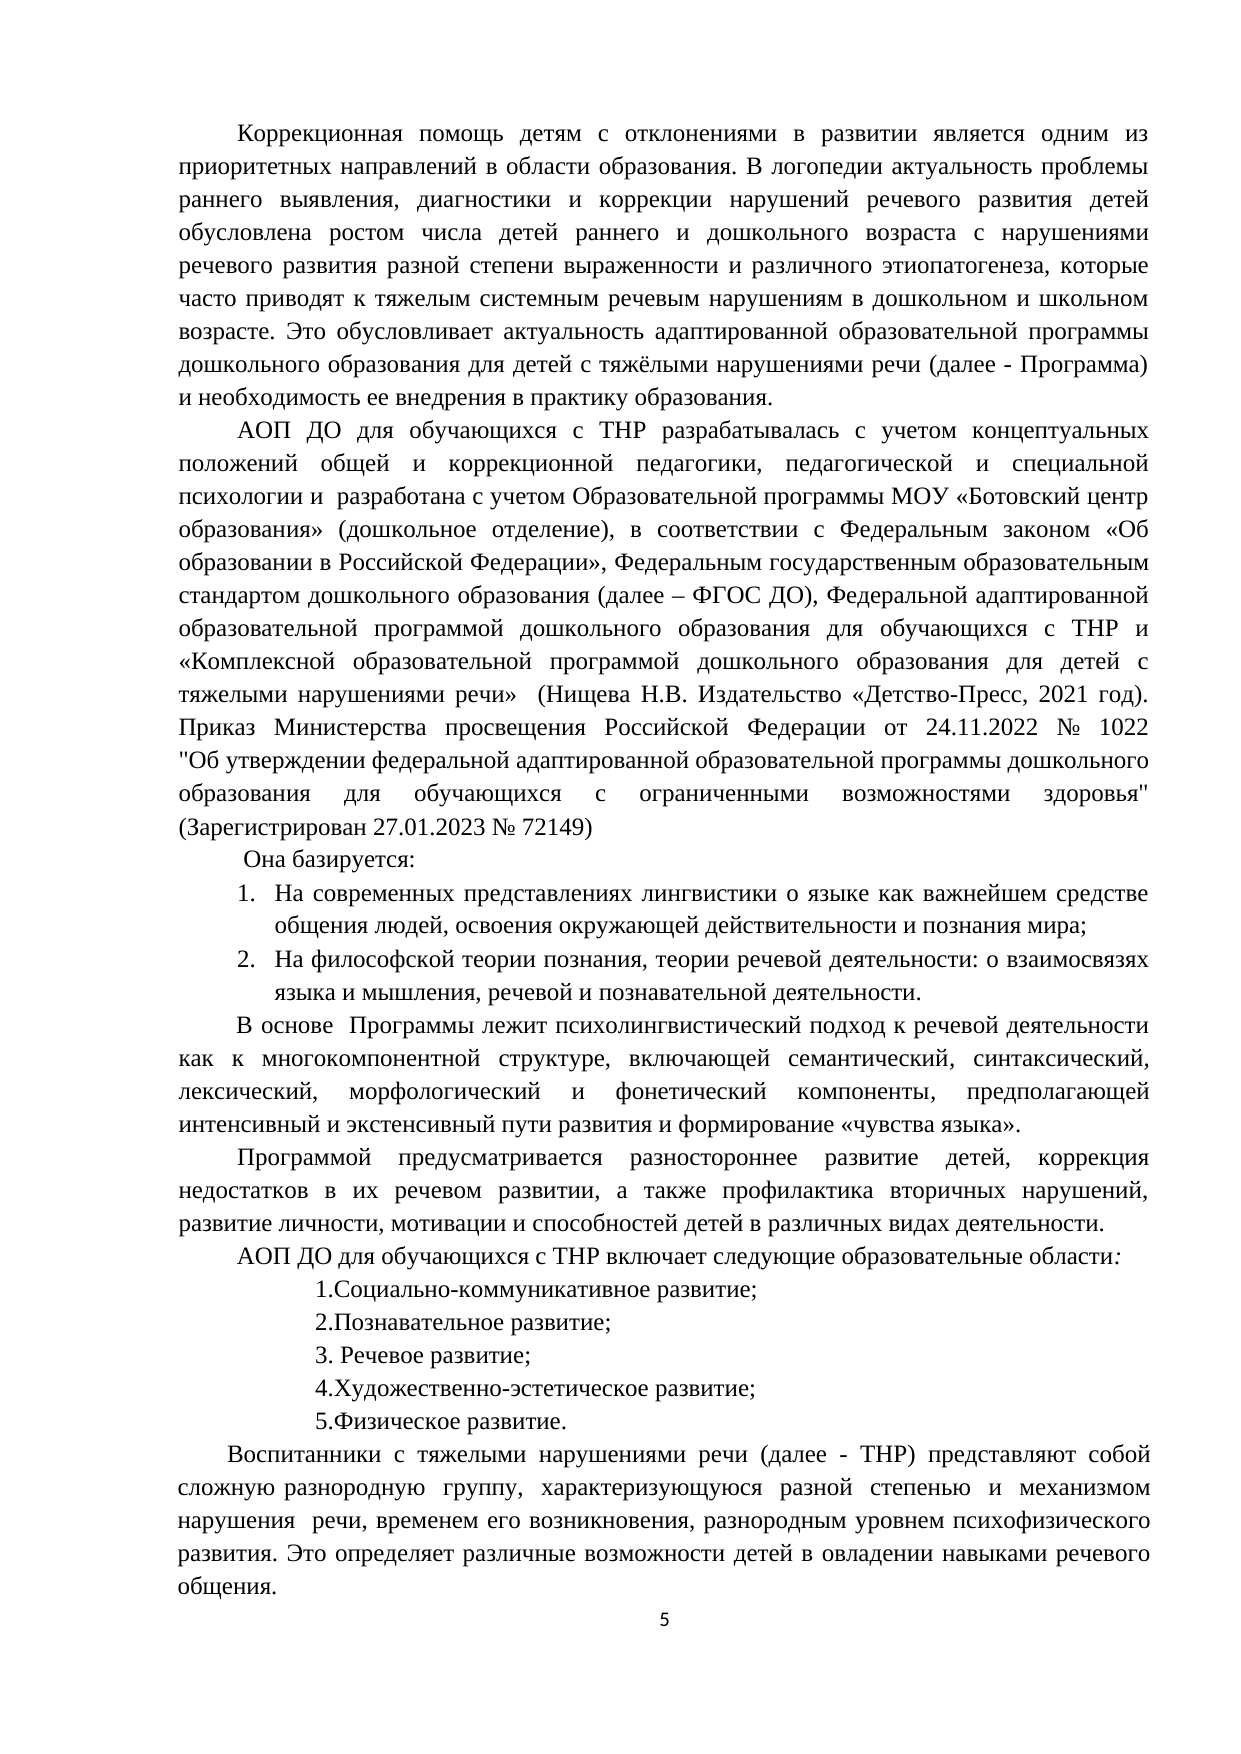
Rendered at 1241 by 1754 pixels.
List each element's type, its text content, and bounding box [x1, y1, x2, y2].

text 3. Речевое развитие; [177, 1340, 1152, 1369]
text Она базируется: [178, 844, 1149, 873]
text 4.Художественно-эстетическое развитие; [177, 1373, 1152, 1402]
text 1.Социально-коммуникативное развитие; [177, 1274, 1152, 1303]
text АОП ДО для обучающихся с ТНР разрабатывалась с учетом концептуальных положений общей и коррекционной педагогики, педагогической и специальной психологии и разработана с учетом Образовательной программы МОУ «Ботовский центр образования» (дошкольное отделение), в соответствии с Федеральным законом «Об образовании в Российской Федерации», Федеральным государственным образовательным стандартом дошкольного образования (далее – ФГОС ДО), Федеральной адаптированной образовательной программой дошкольного образования для обучающихся с ТНР и «Комплексной образовательной программой дошкольного образования для детей с тяжелыми нарушениями речи» (Нищева Н.В. Издательство «Детство-Пресс, 2021 год). Приказ Министерства просвещения Российской Федерации от 24.11.2022 № 1022 "Об утверждении федеральной адаптированной образовательной программы дошкольного образования для обучающихся с ограниченными возможностями здоровья" (Зарегистрирован 27.01.2023 № 72149) [178, 415, 1149, 713]
text 2.Познавательное развитие; [177, 1307, 1152, 1336]
list На философской теории познания, теории речевой деятельности: о взаимосвязях языка и мышления, речевой и познавательной деятельности. [237, 944, 1149, 1005]
list основе Программы лежит психолингвистический подход к речевой деятельности как к многокомпонентной структуре, включающей семантический, синтаксический, лексический, морфологический и фонетический компоненты, предполагающей интенсивный и экстенсивный пути развития и формирование «чувства языка». [178, 1010, 1149, 1137]
list На современных представлениях лингвистики о языке как важнейшем средстве общения людей, освоения окружающей действительности и познания мира; [237, 878, 1149, 939]
text Коррекционная помощь детям с отклонениями в развитии является одним из приоритетных направлений в области образования. В логопедии актуальность проблемы раннего выявления, диагностики и коррекции нарушений речевого развития детей обусловлена ростом числа детей раннего и дошкольного возраста с нарушениями речевого развития разной степени выраженности и различного этиопатогенеза, которые часто приводят к тяжелым системным речевым нарушениям в дошкольном и школьном возрасте. Это обусловливает актуальность адаптированной образовательной программы дошкольного образования для детей с тяжёлыми нарушениями речи (далее - Программа) и необходимость ее внедрения в практику образования. [178, 118, 1149, 411]
text Программой предусматривается разностороннее развитие детей, коррекция недостатков в их речевом развитии, а также профилактика вторичных нарушений, развитие личности, мотивации и способностей детей в различных видах деятельности. [178, 1142, 1149, 1237]
text 5.Физическое развитие. [177, 1406, 1152, 1435]
text Воспитанники с тяжелыми нарушениями речи (далее - ТНР) представляют собой сложную разнородную группу, характеризующуюся разной степенью и механизмом нарушения речи, временем его возникновения, разнородным уровнем психофизического развития. Это определяет различные возможности детей в овладении навыками речевого общения. [177, 1439, 1152, 1600]
text АОП ДО для обучающихся с ТНР включает следующие образовательные области: [237, 1241, 1152, 1269]
